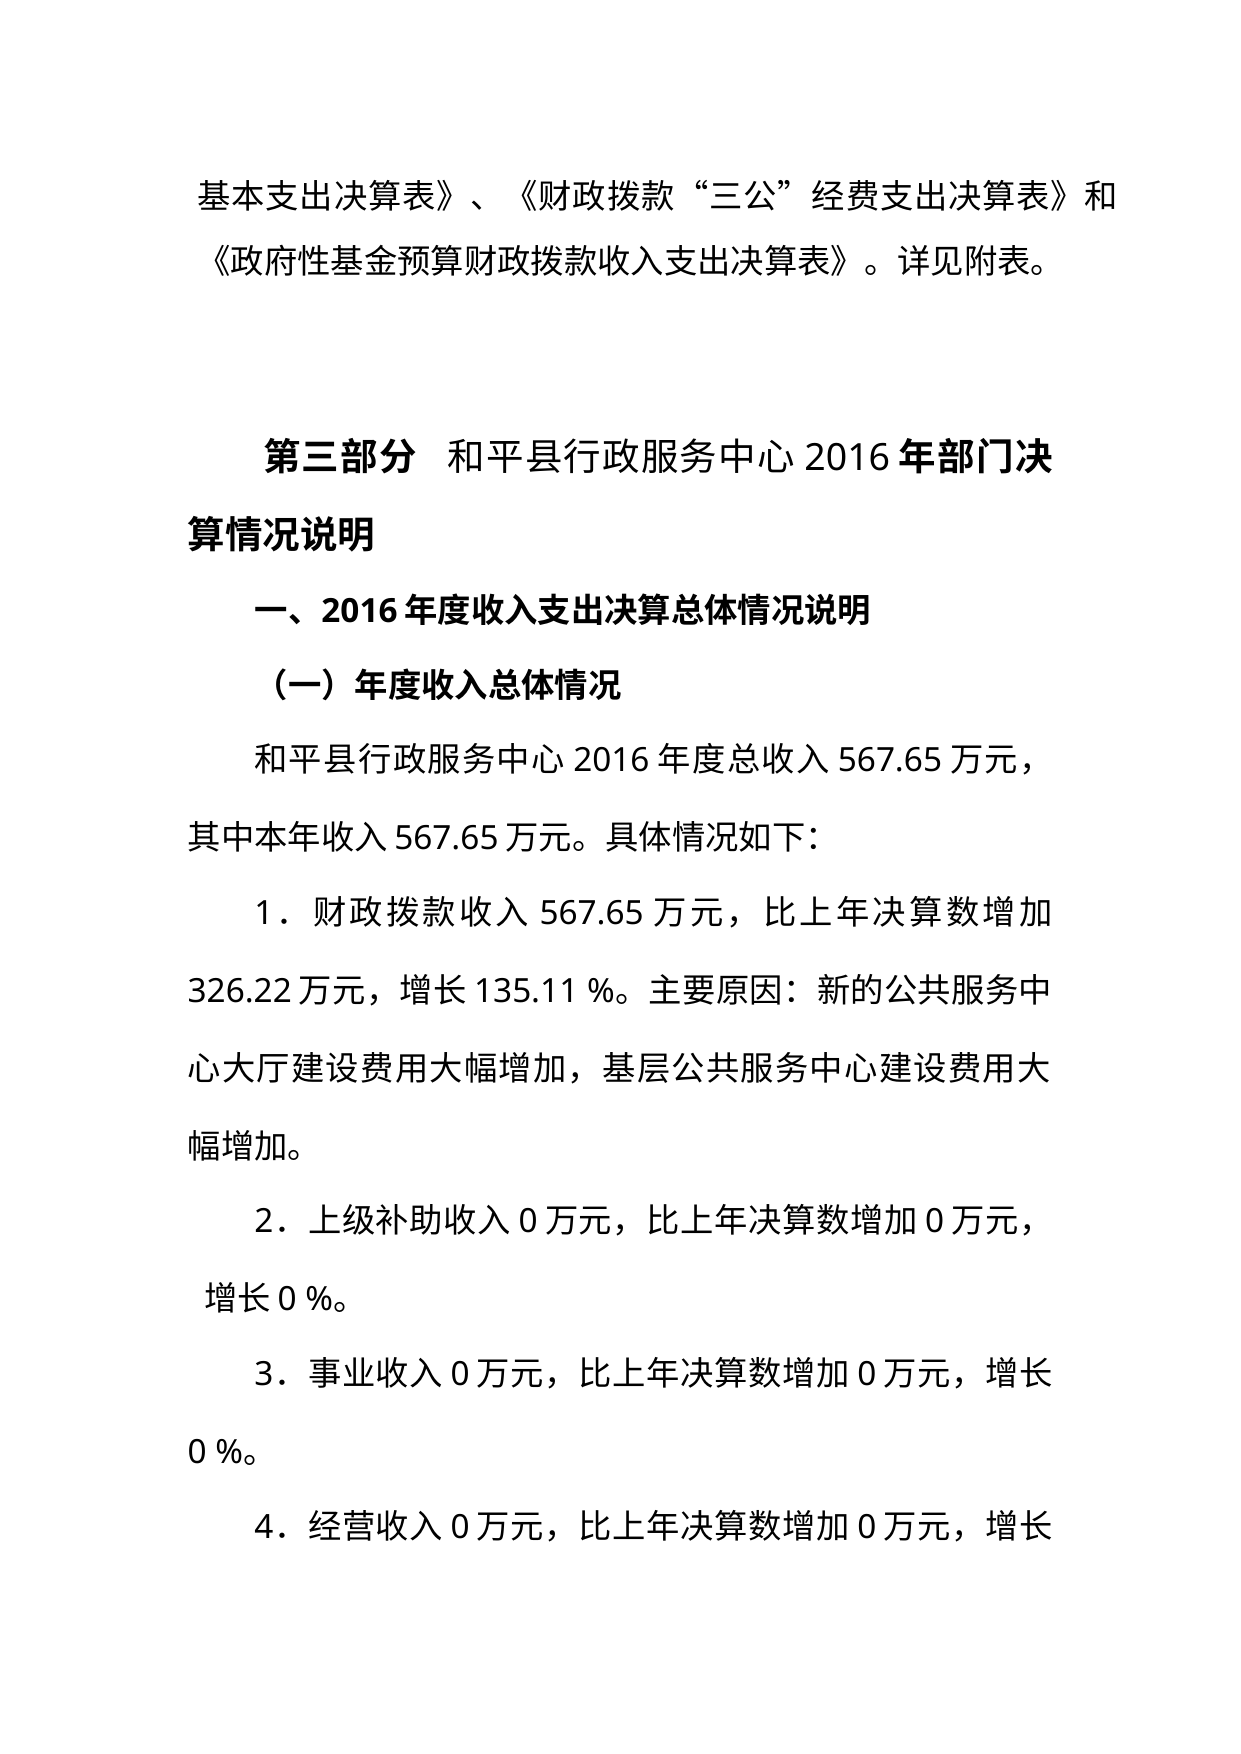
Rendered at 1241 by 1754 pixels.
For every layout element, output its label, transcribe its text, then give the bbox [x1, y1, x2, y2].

text 第三部分 和平县行政服务中心2016年部门决算情况说明 [187, 422, 1053, 565]
text 1．财政拨款收入567.65万元，比上年决算数增加326.22万元，增长135.11 %。主要原因：新的公共服务中心大厅建设费用大幅增加，基层公共服务中心建设费用大幅增加。 [187, 878, 1053, 1176]
text 2．上级补助收入0万元，比上年决算数增加0万元，增长0 %。 [204, 1186, 1053, 1329]
text 一、2016年度收入支出决算总体情况说明 [187, 576, 1053, 641]
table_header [186, 162, 1133, 422]
text 3．事业收入0万元，比上年决算数增加0万元，增长0 %。 [187, 1338, 1053, 1481]
text 和平县行政服务中心2016年度总收入567.65万元，其中本年收入567.65万元。具体情况如下： [187, 725, 1053, 868]
text （一）年度收入总体情况 [187, 650, 1053, 715]
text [187, 1491, 1053, 1556]
